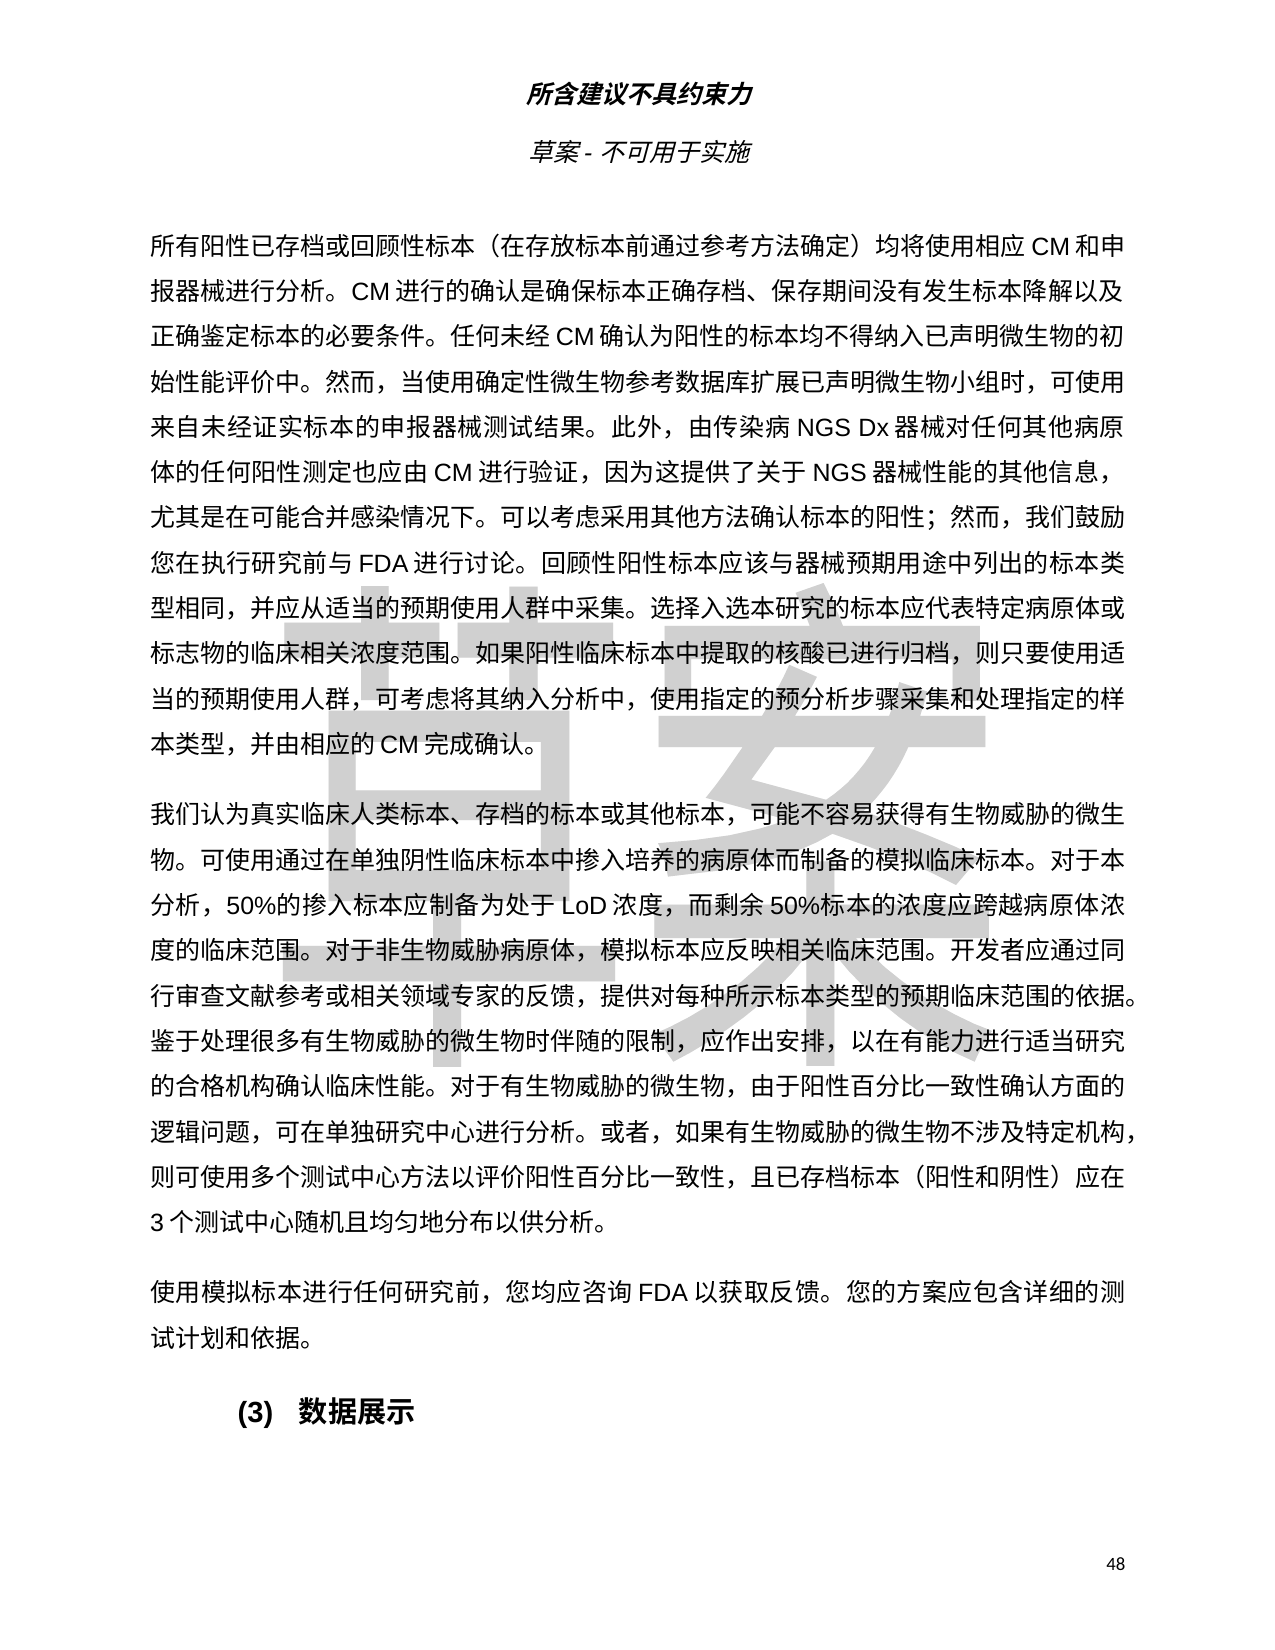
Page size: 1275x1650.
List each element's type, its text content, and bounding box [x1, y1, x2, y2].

subtitle 数据展示 [237, 1388, 1125, 1431]
text 我们认为真实临床人类标本、存档的标本或其他标本，可能不容易获得有生物威胁的微生物。可使用通过在单独阴性临床标本中掺入培养的病原体而制备的模拟临床标本。对于本分析，50%的掺入标本应制备为处于LoD浓度，而剩余50%标本的浓度应跨越病原体浓度的临床范围。对于非生物威胁病原体，模拟标本应反映相关临床范围。开发者应通过同行审查文献参考或相关领域专家的反馈，提供对每种所示标本类型的预期临床范围的依据。鉴于处理很多有生物威胁的微生物时伴随的限制，应作出安排，以在有能力进行适当研究的合格机构确认临床性能。对于有生物威胁的微生物，由于阳性百分比一致性确认方面的逻辑问题，可在单独研究中心进行分析。或者，如果有生物威胁的微生物不涉及特定机构，则可使用多个测试中心方法以评价阳性百分比一致性，且已存档标本（阳性和阴性）应在3个测试中心随机且均匀地分布以供分析。 [150, 795, 1125, 1239]
text 所有阳性已存档或回顾性标本（在存放标本前通过参考方法确定）均将使用相应CM和申报器械进行分析。CM进行的确认是确保标本正确存档、保存期间没有发生标本降解以及正确鉴定标本的必要条件。任何未经CM确认为阳性的标本均不得纳入已声明微生物的初始性能评价中。然而，当使用确定性微生物参考数据库扩展已声明微生物小组时，可使用来自未经证实标本的申报器械测试结果。此外，由传染病NGS Dx器械对任何其他病原体的任何阳性测定也应由CM进行验证，因为这提供了关于NGS器械性能的其他信息，尤其是在可能合并感染情况下。可以考虑采用其他方法确认标本的阳性；然而，我们鼓励您在执行研究前与FDA进行讨论。回顾性阳性标本应该与器械预期用途中列出的标本类型相同，并应从适当的预期使用人群中采集。选择入选本研究的标本应代表特定病原体或标志物的临床相关浓度范围。如果阳性临床标本中提取的核酸已进行归档，则只要使用适当的预期使用人群，可考虑将其纳入分析中，使用指定的预分析步骤采集和处理指定的样本类型，并由相应的CM完成确认。 [150, 226, 1125, 761]
text 使用模拟标本进行任何研究前，您均应咨询FDA以获取反馈。您的方案应包含详细的测试计划和依据。 [150, 1273, 1125, 1354]
